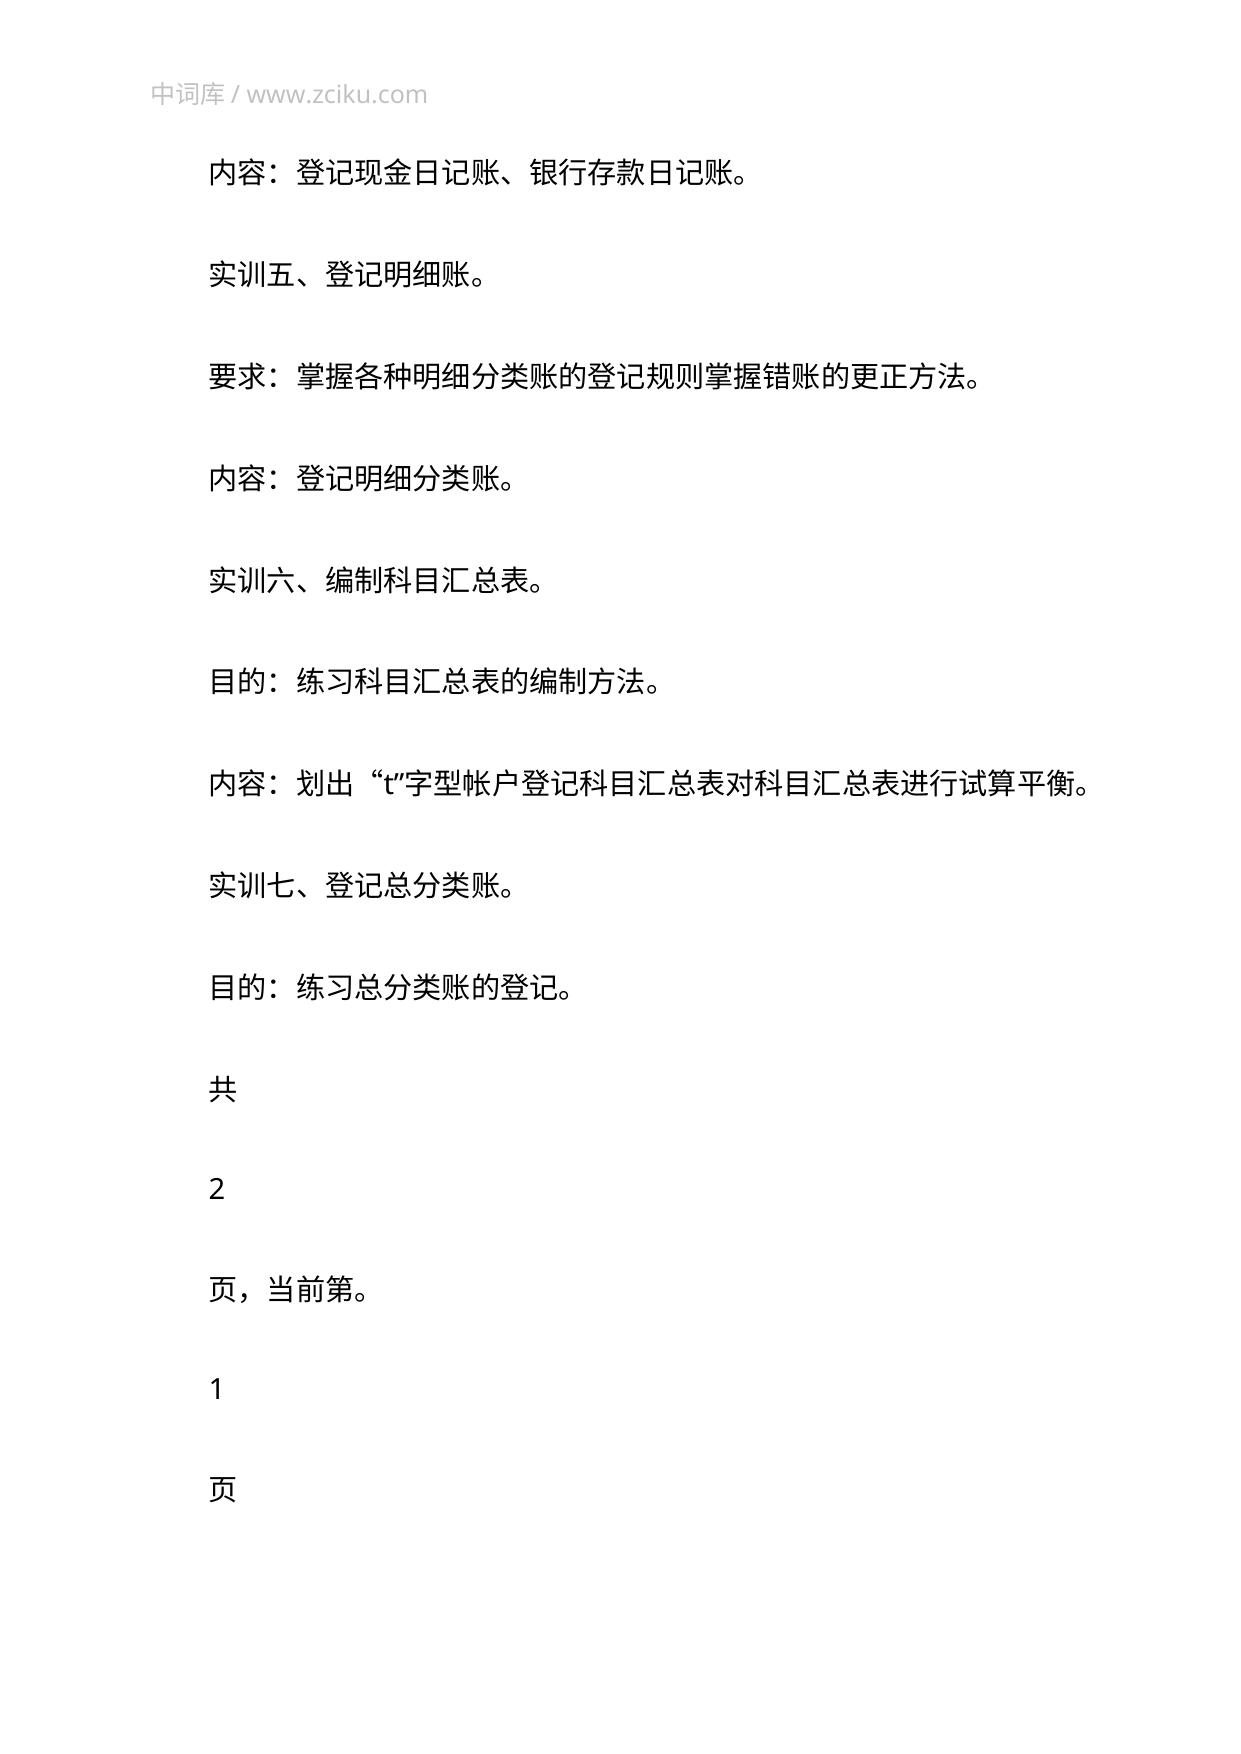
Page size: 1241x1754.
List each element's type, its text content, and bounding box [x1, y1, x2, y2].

text 内容：登记明细分类账。 [150, 455, 1090, 498]
text 共 [150, 1066, 1090, 1108]
text 目的：练习总分类账的登记。 [150, 964, 1090, 1007]
text 实训六、编制科目汇总表。 [150, 557, 1090, 599]
text 要求：掌握各种明细分类账的登记规则掌握错账的更正方法。 [150, 353, 1090, 396]
text 页 [150, 1467, 1090, 1509]
text 内容：登记现金日记账、银行存款日记账。 [150, 150, 1090, 192]
text 实训五、登记明细账。 [150, 252, 1090, 294]
text 内容：划出“t”字型帐户登记科目汇总表对科目汇总表进行试算平衡。 [150, 761, 1090, 803]
text 1 [150, 1368, 1090, 1408]
text 目的：练习科目汇总表的编制方法。 [150, 659, 1090, 701]
text 2 [150, 1168, 1090, 1208]
text 实训七、登记总分类账。 [150, 863, 1090, 905]
text 页，当前第。 [150, 1266, 1090, 1309]
